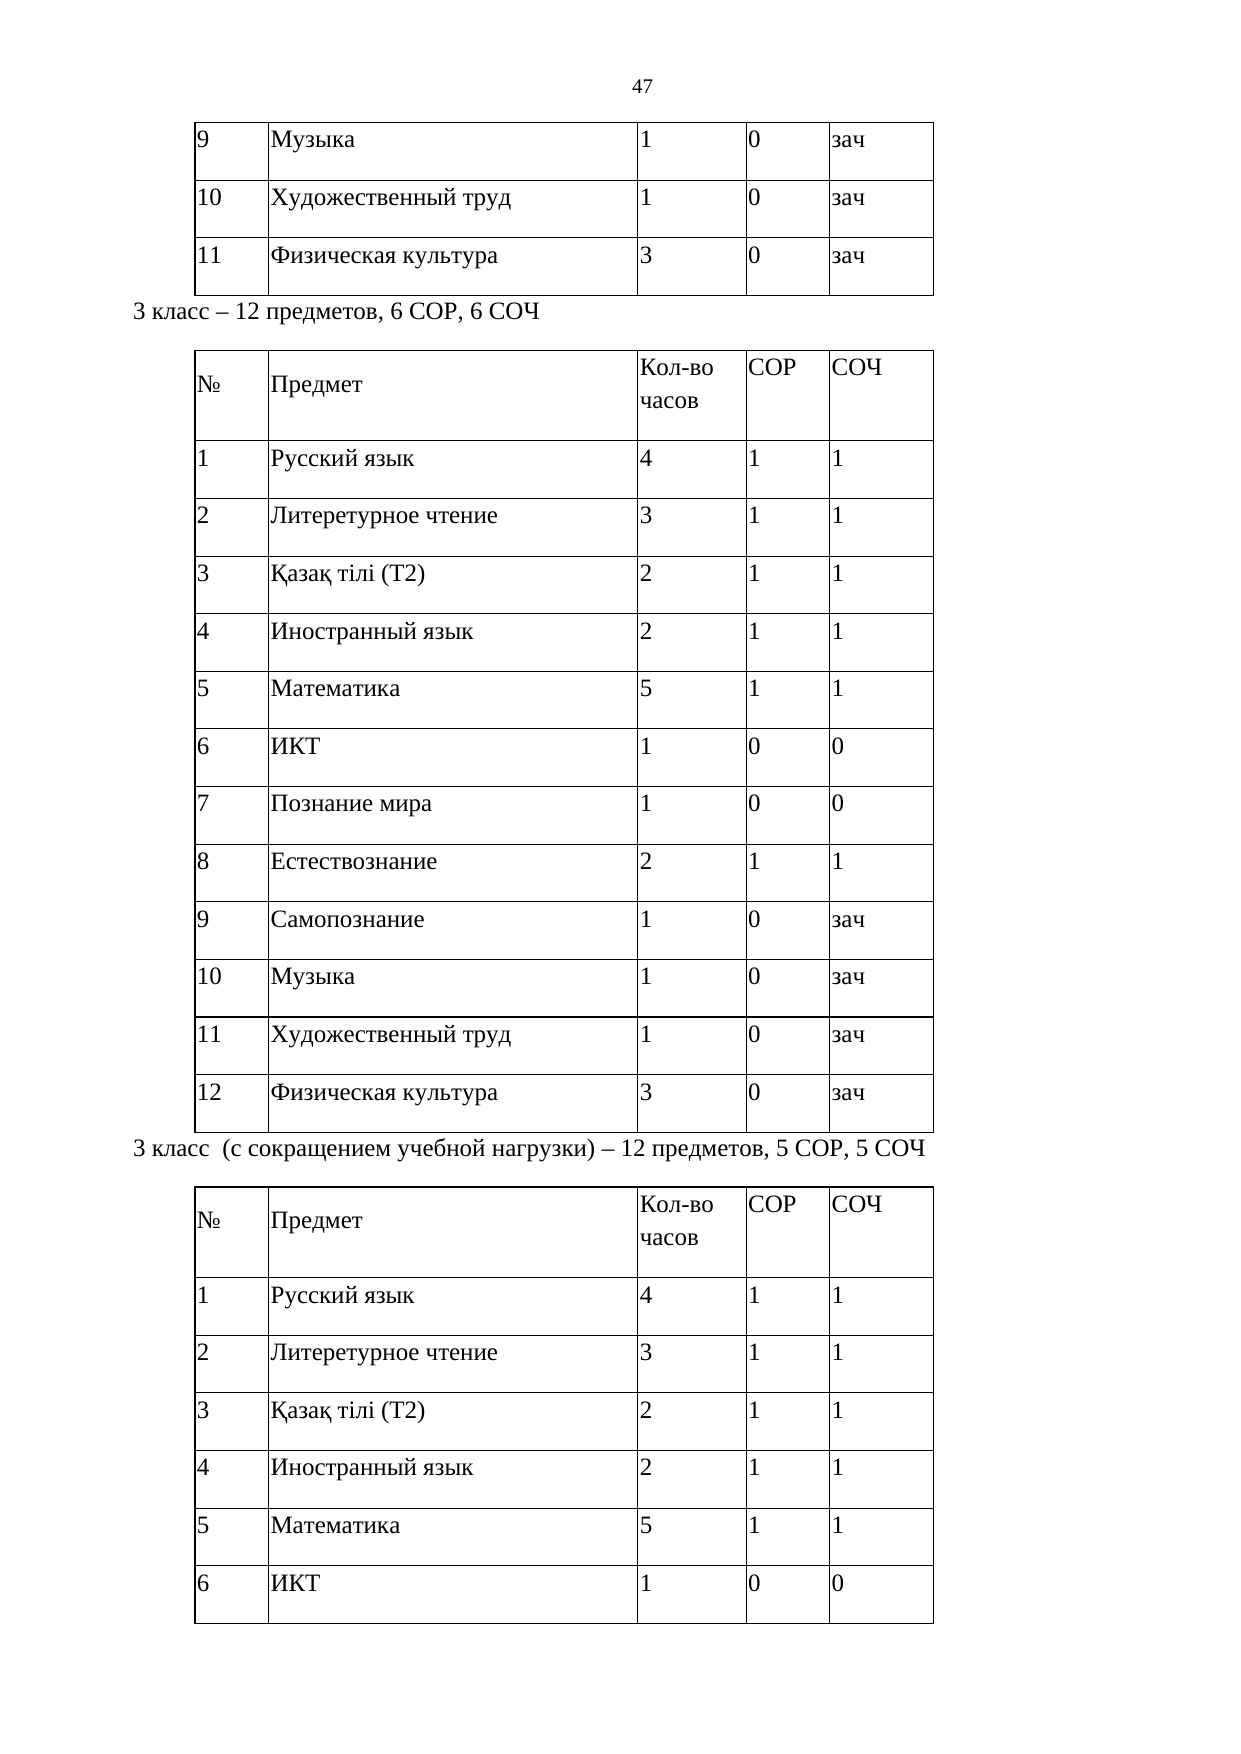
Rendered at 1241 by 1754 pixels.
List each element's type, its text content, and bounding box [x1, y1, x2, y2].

table_cell 10 [196, 960, 268, 1016]
table_cell 0 [830, 1566, 933, 1623]
table_cell Физическая культура [269, 1075, 637, 1132]
table_cell 1 [747, 845, 829, 901]
table_cell 1 [747, 1336, 829, 1392]
table_cell 1 [830, 557, 933, 613]
table_cell 1 [196, 441, 268, 498]
table_header № [196, 351, 268, 440]
table_cell 6 [196, 1566, 268, 1623]
table_cell зач [830, 960, 933, 1016]
table_cell 2 [638, 1393, 746, 1450]
table_cell ИКТ [269, 729, 637, 786]
table_cell 0 [747, 238, 829, 295]
table_cell 5 [638, 1509, 746, 1565]
table_cell 3 [638, 1336, 746, 1392]
table_cell Самопознание [269, 902, 637, 959]
table_cell зач [830, 1075, 933, 1132]
table_cell 0 [747, 960, 829, 1016]
table_cell Қазақ тілі (Т2) [269, 557, 637, 613]
table_cell 1 [747, 614, 829, 671]
table_cell 1 [830, 499, 933, 556]
table_cell 1 [638, 1566, 746, 1623]
table_cell 1 [196, 1278, 268, 1335]
table_cell Познание мира [269, 787, 637, 843]
table_cell Қазақ тілі (Т2) [269, 1393, 637, 1450]
table_cell 0 [747, 1566, 829, 1623]
table_cell 10 [196, 181, 268, 237]
table_cell 6 [196, 729, 268, 786]
table_cell 1 [747, 1509, 829, 1565]
table_cell зач [830, 238, 933, 295]
text 3 класс (с сокращением учебной нагрузки) – 12 предметов, 5 СОР, 5 СОЧ [133, 1133, 1152, 1161]
table_cell 3 [638, 238, 746, 295]
table_cell 12 [196, 1075, 268, 1132]
table_cell 1 [747, 1278, 829, 1335]
table_cell 3 [196, 1393, 268, 1450]
table_cell 1 [747, 1393, 829, 1450]
table_cell 2 [638, 845, 746, 901]
table_cell Естествознание [269, 845, 637, 901]
table_cell 11 [196, 238, 268, 295]
table_header Предмет [269, 351, 637, 440]
table_cell зач [830, 123, 933, 179]
table_cell 4 [196, 614, 268, 671]
table_cell 1 [830, 1509, 933, 1565]
table_cell 1 [638, 787, 746, 843]
table_cell 2 [196, 499, 268, 556]
table_cell 5 [196, 1509, 268, 1565]
table_cell 4 [196, 1451, 268, 1507]
table_cell 1 [747, 441, 829, 498]
table_cell 1 [638, 1018, 746, 1074]
table_cell Русский язык [269, 441, 637, 498]
table_cell 1 [747, 672, 829, 728]
table_cell Математика [269, 672, 637, 728]
table_cell 3 [196, 557, 268, 613]
table_cell 8 [196, 845, 268, 901]
table_header СОЧ [830, 351, 933, 440]
table_cell 0 [747, 1075, 829, 1132]
table_cell Иностранный язык [269, 1451, 637, 1507]
table_cell зач [830, 1018, 933, 1074]
table_cell 11 [196, 1018, 268, 1074]
table_cell 0 [830, 729, 933, 786]
table_header СОЧ [830, 1188, 933, 1277]
table_cell 0 [747, 181, 829, 237]
table_cell 9 [196, 123, 268, 179]
table_cell 1 [638, 960, 746, 1016]
table_cell 1 [830, 614, 933, 671]
table_cell 0 [747, 1018, 829, 1074]
table_cell 1 [638, 902, 746, 959]
table_header № [196, 1188, 268, 1277]
table_cell 3 [638, 1075, 746, 1132]
table_cell Музыка [269, 960, 637, 1016]
table_cell 9 [196, 902, 268, 959]
table_cell 1 [830, 441, 933, 498]
table_cell 4 [638, 1278, 746, 1335]
text 3 класс – 12 предметов, 6 СОР, 6 СОЧ [133, 296, 1152, 324]
table_cell 3 [638, 499, 746, 556]
table_cell 2 [638, 1451, 746, 1507]
table_header Кол-во часов [638, 1188, 746, 1277]
table_cell Литеретурное чтение [269, 1336, 637, 1392]
table_cell 1 [747, 499, 829, 556]
table_cell 2 [638, 614, 746, 671]
table_cell 2 [196, 1336, 268, 1392]
table_header СОР [747, 1188, 829, 1277]
table_cell Художественный труд [269, 1018, 637, 1074]
table_cell 1 [830, 1336, 933, 1392]
table_cell ИКТ [269, 1566, 637, 1623]
table_cell Литеретурное чтение [269, 499, 637, 556]
table_cell Художественный труд [269, 181, 637, 237]
table_cell 0 [747, 787, 829, 843]
table_cell зач [830, 181, 933, 237]
table_cell 5 [638, 672, 746, 728]
table_cell 1 [747, 557, 829, 613]
table_cell 1 [830, 1451, 933, 1507]
table_cell 4 [638, 441, 746, 498]
table_cell 0 [747, 902, 829, 959]
table_cell 0 [747, 123, 829, 179]
table_cell 1 [638, 729, 746, 786]
table_header Кол-во часов [638, 351, 746, 440]
table_cell 7 [196, 787, 268, 843]
table_cell 1 [638, 181, 746, 237]
table_cell Русский язык [269, 1278, 637, 1335]
table_cell Иностранный язык [269, 614, 637, 671]
table_cell 0 [830, 787, 933, 843]
table_cell Физическая культура [269, 238, 637, 295]
table_cell 1 [638, 123, 746, 179]
table_cell 0 [747, 729, 829, 786]
table_cell Музыка [269, 123, 637, 179]
table_cell 1 [830, 1393, 933, 1450]
table_cell Математика [269, 1509, 637, 1565]
table_cell зач [830, 902, 933, 959]
table_cell 1 [830, 672, 933, 728]
table_header Предмет [269, 1188, 637, 1277]
table_cell 1 [830, 845, 933, 901]
table_cell 1 [830, 1278, 933, 1335]
table_cell 1 [747, 1451, 829, 1507]
table_cell 2 [638, 557, 746, 613]
table_cell 5 [196, 672, 268, 728]
table_header СОР [747, 351, 829, 440]
